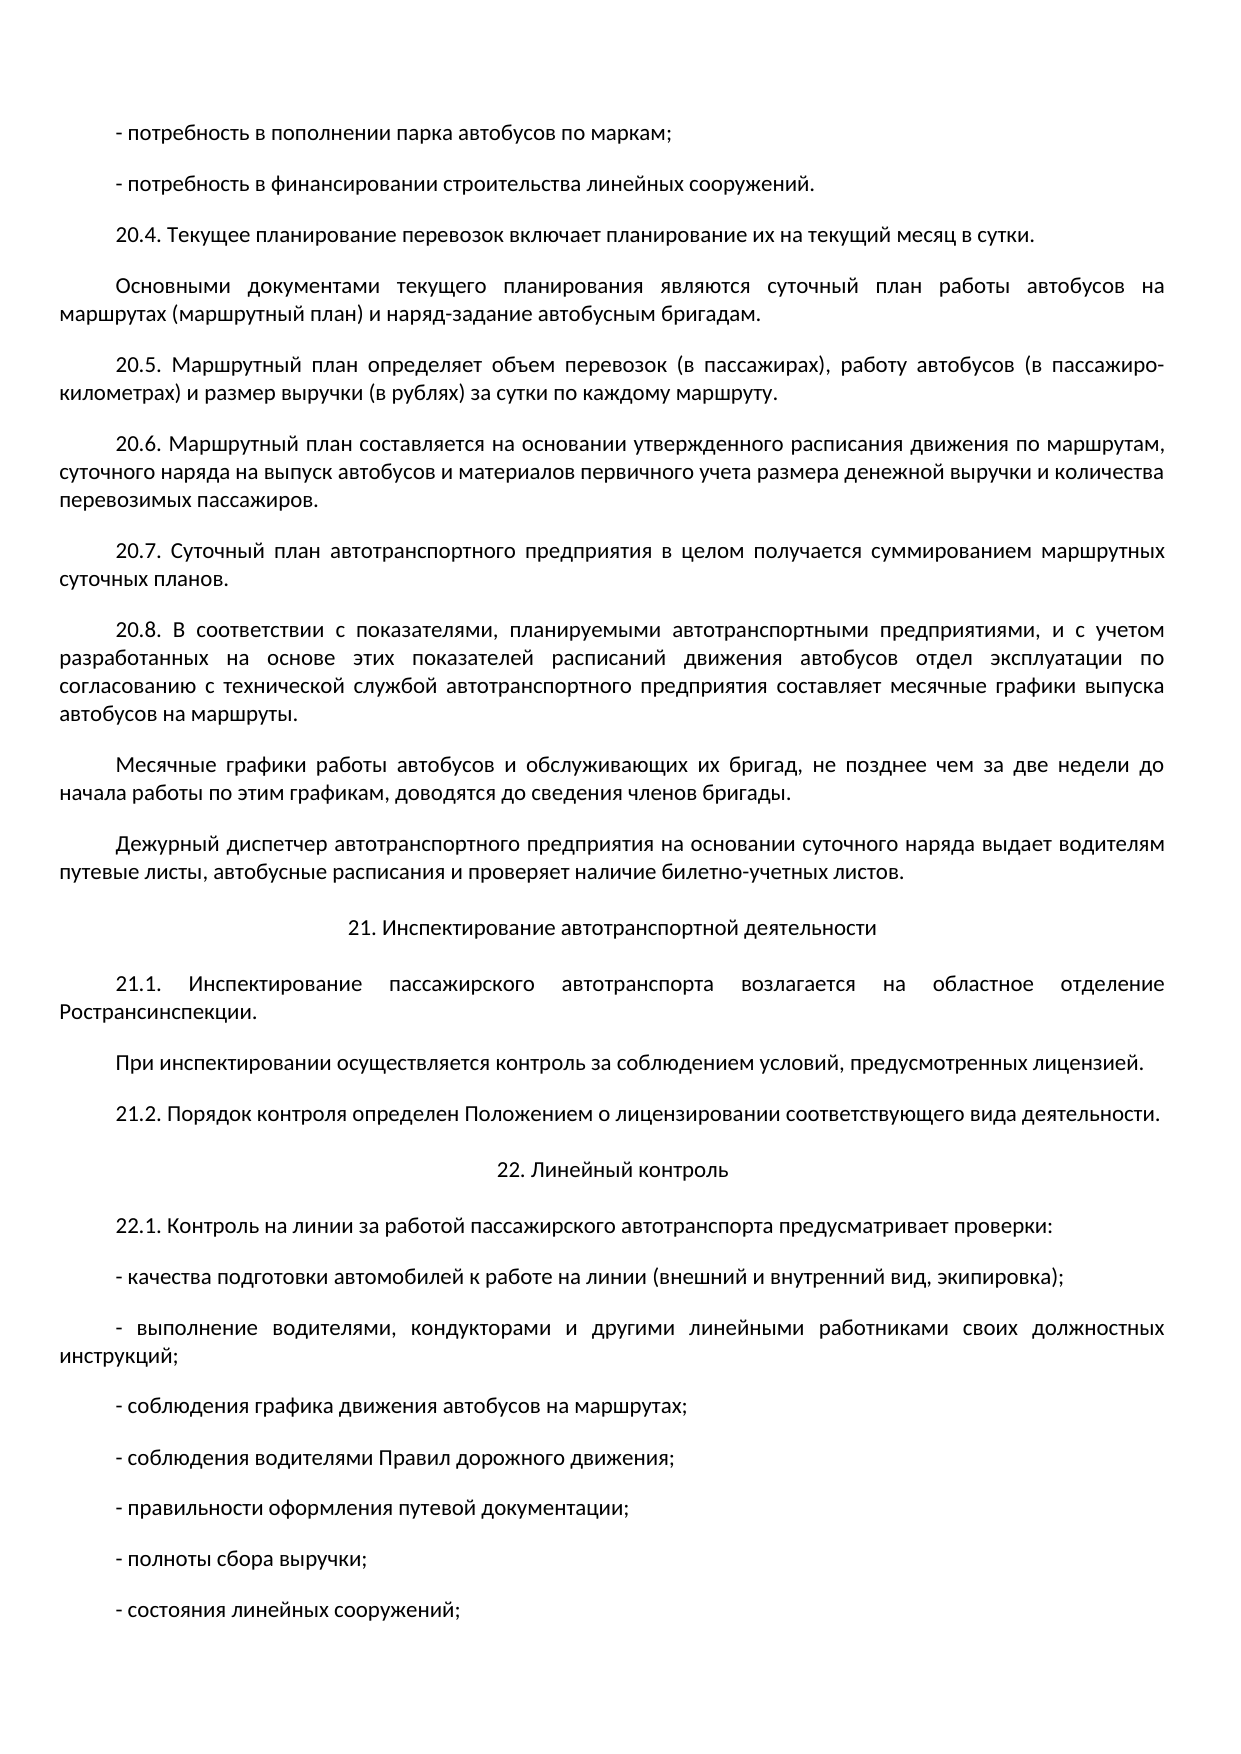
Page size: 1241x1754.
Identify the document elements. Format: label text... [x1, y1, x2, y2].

text 20.7. Суточный план автотранспортного предприятия в целом получается суммированием маршрутных суточных планов. [59, 536, 1166, 592]
text - потребность в пополнении парка автобусов по маркам; [59, 118, 1166, 146]
text При инспектировании осуществляется контроль за соблюдением условий, предусмотренных лицензией. [59, 1048, 1166, 1076]
text - соблюдения графика движения автобусов на маршрутах; [59, 1392, 1166, 1420]
text - полноты сбора выручки; [59, 1544, 1166, 1572]
text - качества подготовки автомобилей к работе на линии (внешний и внутренний вид, экипировка); [59, 1262, 1166, 1290]
text 20.5. Маршрутный план определяет объем перевозок (в пассажирах), работу автобусов (в пассажиро-километрах) и размер выручки (в рублях) за сутки по каждому маршруту. [59, 350, 1166, 406]
text Дежурный диспетчер автотранспортного предприятия на основании суточного наряда выдает водителям путевые листы, автобусные расписания и проверяет наличие билетно-учетных листов. [59, 829, 1166, 885]
text 22. Линейный контроль [59, 1155, 1166, 1183]
text 20.6. Маршрутный план составляется на основании утвержденного расписания движения по маршрутам, суточного наряда на выпуск автобусов и материалов первичного учета размера денежной выручки и количества перевозимых пассажиров. [59, 429, 1166, 513]
text 21.2. Порядок контроля определен Положением о лицензировании соответствующего вида деятельности. [59, 1099, 1166, 1127]
text 22.1. Контроль на линии за работой пассажирского автотранспорта предусматривает проверки: [59, 1211, 1166, 1239]
text 21. Инспектирование автотранспортной деятельности [59, 913, 1166, 941]
text - состояния линейных сооружений; [59, 1595, 1166, 1623]
text 20.4. Текущее планирование перевозок включает планирование их на текущий месяц в сутки. [59, 220, 1166, 248]
text Основными документами текущего планирования являются суточный план работы автобусов на маршрутах (маршрутный план) и наряд-задание автобусным бригадам. [59, 271, 1166, 327]
text - потребность в финансировании строительства линейных сооружений. [59, 169, 1166, 197]
text - соблюдения водителями Правил дорожного движения; [59, 1443, 1166, 1471]
text - правильности оформления путевой документации; [59, 1493, 1166, 1522]
text - выполнение водителями, кондукторами и другими линейными работниками своих должностных инструкций; [59, 1313, 1166, 1369]
text Месячные графики работы автобусов и обслуживающих их бригад, не позднее чем за две недели до начала работы по этим графикам, доводятся до сведения членов бригады. [59, 750, 1166, 806]
text 20.8. В соответствии с показателями, планируемыми автотранспортными предприятиями, и с учетом разработанных на основе этих показателей расписаний движения автобусов отдел эксплуатации по согласованию с технической службой автотранспортного предприятия составляет месячные графики выпуска автобусов на маршруты. [59, 615, 1166, 727]
text 21.1. Инспектирование пассажирского автотранспорта возлагается на областное отделение Ространсинспекции. [59, 969, 1166, 1025]
